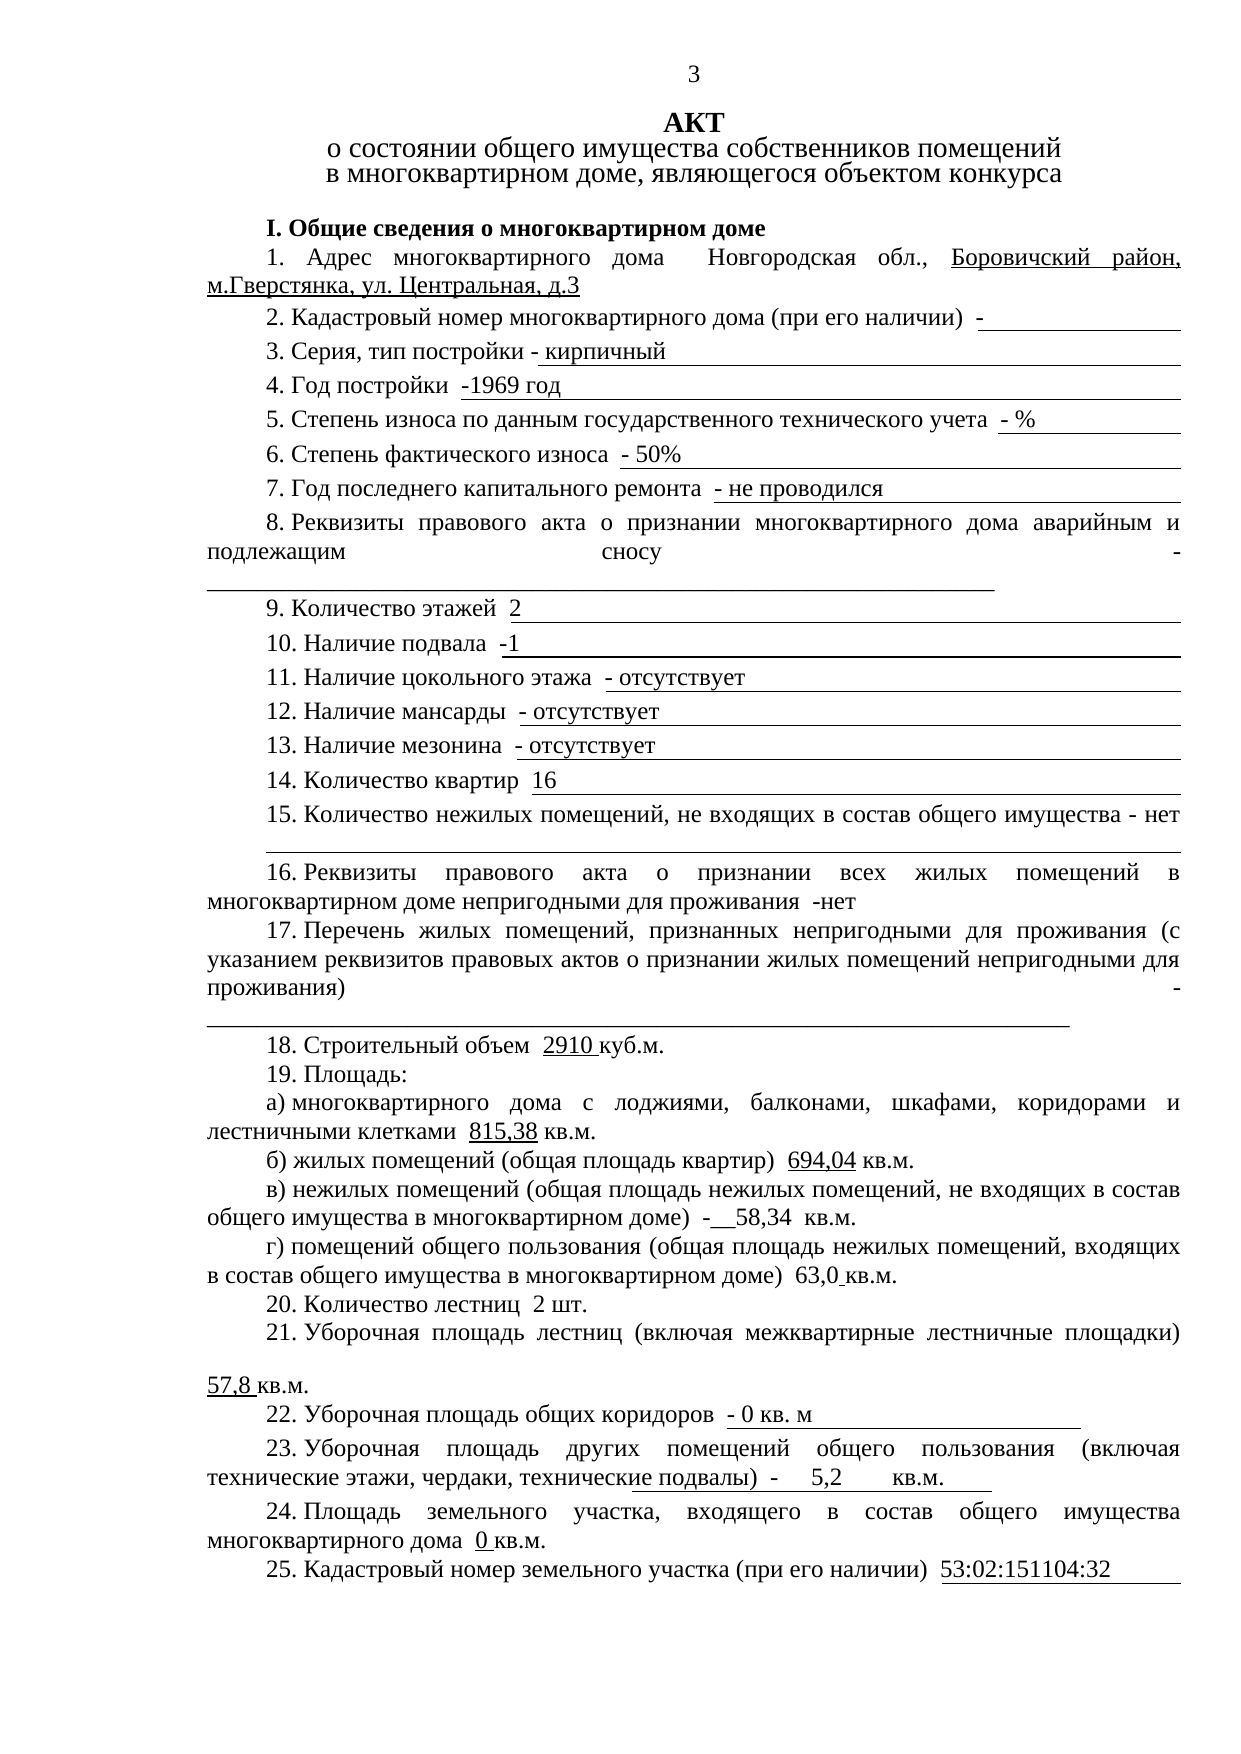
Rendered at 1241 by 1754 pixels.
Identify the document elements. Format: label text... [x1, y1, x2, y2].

text г) помещений общего пользования (общая площадь нежилых помещений, входящих в состав общего имущества в многоквартирном доме) 63,0 кв.м. [207, 1231, 1181, 1289]
text 24. Площадь земельного участка, входящего в состав общего имущества многоквартирного дома 0 кв.м. [207, 1496, 1181, 1554]
text о состоянии общего имущества собственников помещений в многоквартирном доме, являющегося объектом конкурса [207, 138, 1181, 188]
text 12. Наличие мансарды - отсутствует [207, 696, 1181, 725]
text 18. Строительный объем 2910 куб.м. [207, 1030, 1181, 1059]
text АКТ [207, 113, 1181, 138]
text 6. Степень фактического износа - 50% [207, 439, 1181, 467]
text 23. Уборочная площадь других помещений общего пользования (включая технические этажи, чердаки, технические подвалы) - 5,2 кв.м. [207, 1433, 1181, 1491]
text I. Общие сведения о многоквартирном доме [207, 213, 1181, 242]
text 20. Количество лестниц 2 шт. [207, 1289, 1181, 1317]
text в) нежилых помещений (общая площадь нежилых помещений, не входящих в состав общего имущества в многоквартирном доме) -__58,34 кв.м. [207, 1174, 1181, 1231]
text б) жилых помещений (общая площадь квартир) 694,04 кв.м. [207, 1145, 1181, 1174]
text 4. Год постройки -1969 год [207, 370, 1181, 399]
text 1. Адрес многоквартирного дома Новгородская обл., Боровичский район, м.Гверстянка, ул. Центральная, д.3 [207, 242, 1181, 299]
text 3. Серия, тип постройки - кирпичный [207, 336, 1181, 364]
text а) многоквартирного дома с лоджиями, балконами, шкафами, коридорами и лестничными клетками 815,38 кв.м. [207, 1087, 1181, 1145]
text 7. Год последнего капитального ремонта - не проводился [207, 473, 1181, 502]
text 57,8 кв.м. [207, 1370, 1181, 1399]
text 2. Кадастровый номер многоквартирного дома (при его наличии) - [207, 302, 1181, 330]
text 19. Площадь: [207, 1059, 1181, 1087]
text 22. Уборочная площадь общих коридоров - 0 кв. м [207, 1399, 1181, 1428]
text 8. Реквизиты правового акта о признании многоквартирного дома аварийным и подлежащим сносу -_______________________________________________________________ [207, 507, 1181, 593]
text 3 [207, 59, 1181, 88]
text 21. Уборочная площадь лестниц (включая межквартирные лестничные площадки) [207, 1317, 1181, 1370]
text 14. Количество квартир 16 [207, 765, 1181, 793]
text 5. Степень износа по данным государственного технического учета - % [207, 404, 1181, 433]
text 9. Количество этажей 2 [207, 593, 1181, 622]
text 25. Кадастровый номер земельного участка (при его наличии) 53:02:151104:32 [207, 1554, 1181, 1582]
text 11. Наличие цокольного этажа - отсутствует [207, 662, 1181, 691]
text 10. Наличие подвала -1 [207, 628, 1181, 656]
text 17. Перечень жилых помещений, признанных непригодными для проживания (с указанием реквизитов правовых актов о признании жилых помещений непригодными для проживания) -_____________________________________________________________________ [207, 915, 1181, 1030]
text 15. Количество нежилых помещений, не входящих в состав общего имущества - нет [207, 799, 1181, 852]
text 13. Наличие мезонина - отсутствует [207, 731, 1181, 759]
text 16. Реквизиты правового акта о признании всех жилых помещений в многоквартирном доме непригодными для проживания -нет [207, 857, 1181, 915]
